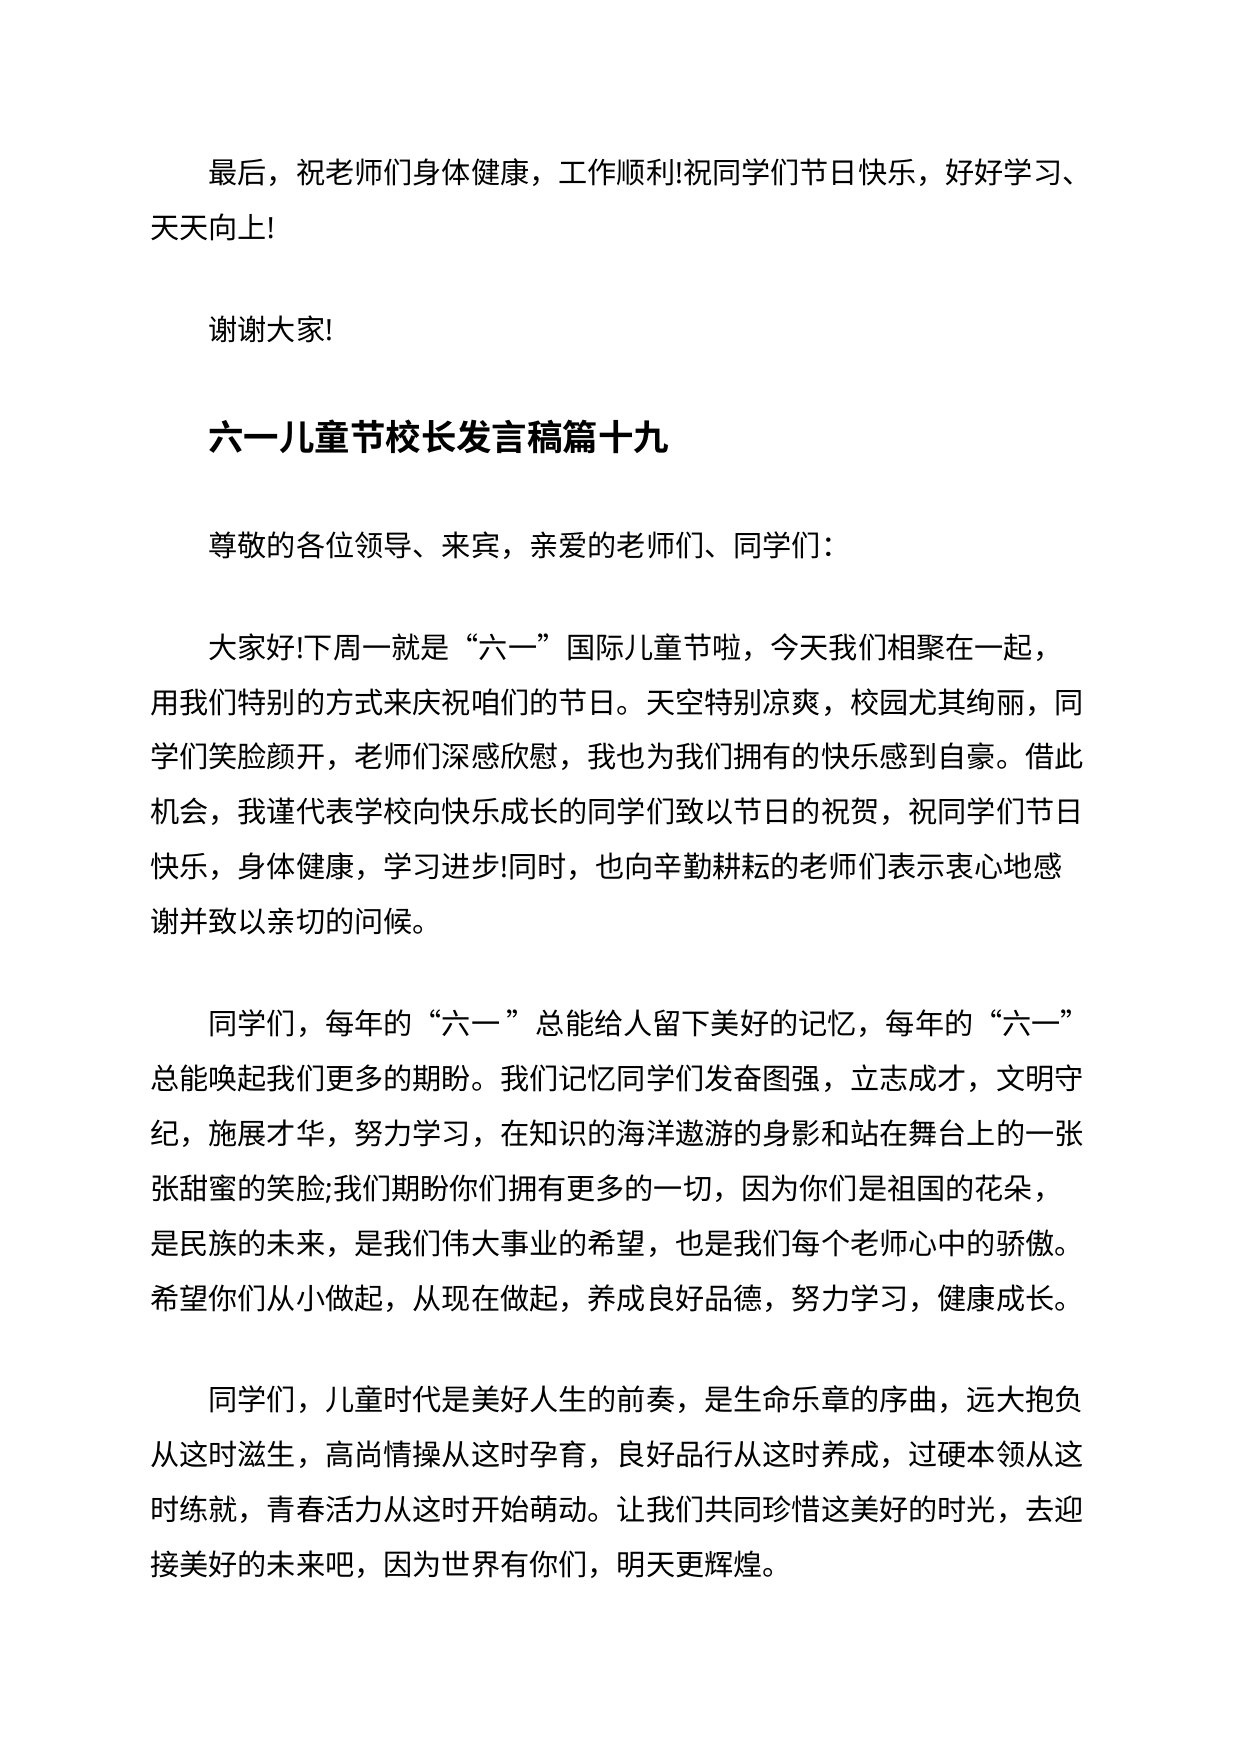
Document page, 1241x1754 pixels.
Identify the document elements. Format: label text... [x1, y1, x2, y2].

text 同学们，儿童时代是美好人生的前奏，是生命乐章的序曲，远大抱负从这时滋生，高尚情操从这时孕育，良好品行从这时养成，过硬本领从这时练就，青春活力从这时开始萌动。让我们共同珍惜这美好的时光，去迎接美好的未来吧，因为世界有你们，明天更辉煌。 [150, 1377, 1090, 1584]
text 大家好!下周一就是“六一”国际儿童节啦，今天我们相聚在一起，用我们特别的方式来庆祝咱们的节日。天空特别凉爽，校园尤其绚丽，同学们笑脸颜开，老师们深感欣慰，我也为我们拥有的快乐感到自豪。借此机会，我谨代表学校向快乐成长的同学们致以节日的祝贺，祝同学们节日快乐，身体健康，学习进步!同时，也向辛勤耕耘的老师们表示衷心地感谢并致以亲切的问候。 [150, 624, 1090, 941]
text 六一儿童节校长发言稿篇十九 [150, 409, 1090, 460]
text 最后，祝老师们身体健康，工作顺利!祝同学们节日快乐，好好学习、天天向上! [150, 150, 1090, 247]
text 谢谢大家! [150, 307, 1090, 349]
text 同学们，每年的“六一 ”总能给人留下美好的记忆，每年的“六一”总能唤起我们更多的期盼。我们记忆同学们发奋图强，立志成才，文明守纪，施展才华，努力学习，在知识的海洋遨游的身影和站在舞台上的一张张甜蜜的笑脸;我们期盼你们拥有更多的一切，因为你们是祖国的花朵，是民族的未来，是我们伟大事业的希望，也是我们每个老师心中的骄傲。希望你们从小做起，从现在做起，养成良好品德，努力学习，健康成长。 [150, 1001, 1090, 1317]
text 尊敬的各位领导、来宾，亲爱的老师们、同学们： [150, 522, 1090, 565]
